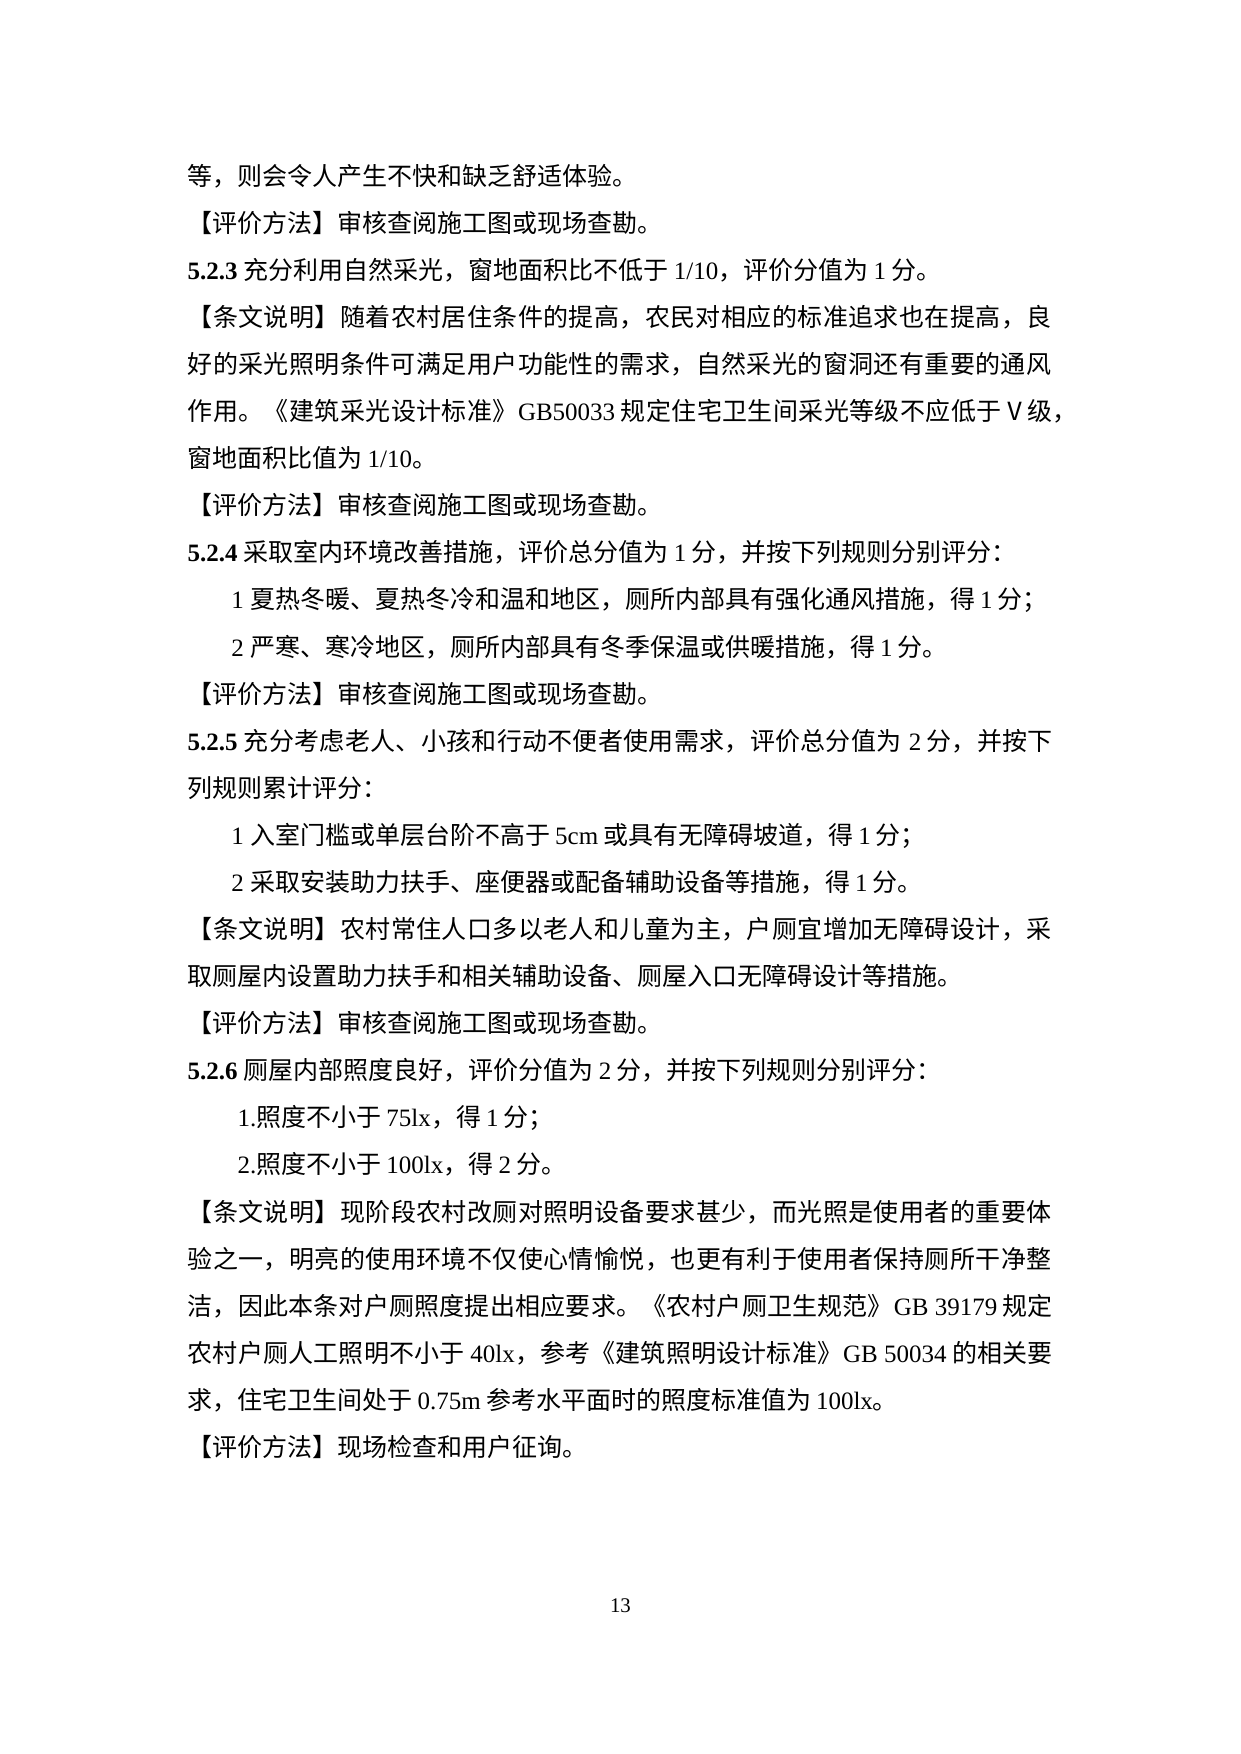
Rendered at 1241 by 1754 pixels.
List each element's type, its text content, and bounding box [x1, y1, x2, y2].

list 1 夏热冬暖、夏热冬冷和温和地区，厕所内部具有强化通风措施，得1分； [231, 580, 1053, 616]
list 采取室内环境改善措施，评价总分值为1分，并按下列规则分别评分： [187, 533, 1053, 569]
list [187, 156, 1053, 192]
list 【评价方法】审核查阅施工图或现场查勘。 [187, 1004, 1053, 1040]
list 【条文说明】现阶段农村改厕对照明设备要求甚少，而光照是使用者的重要体验之一，明亮的使用环境不仅使心情愉悦，也更有利于使用者保持厕所干净整洁，因此本条对户厕照度提出相应要求。《农村户厕卫生规范》GB 39179规定农村户厕人工照明不小于40lx，参考《建筑照明设计标准》GB 50034的相关要求，住宅卫生间处于0.75m参考水平面时的照度标准值为100lx。 [187, 1192, 1053, 1417]
list 【评价方法】现场检查和用户征询。 [187, 1427, 1053, 1464]
list 2.照度不小于100lx，得2分。 [187, 1145, 1053, 1181]
list 1.照度不小于75lx，得1分； [187, 1098, 1053, 1134]
list 2 严寒、寒冷地区，厕所内部具有冬季保温或供暖措施，得1分。 [231, 627, 1053, 663]
list 【评价方法】审核查阅施工图或现场查勘。 [187, 203, 1053, 239]
list 厕屋内部照度良好，评价分值为2分，并按下列规则分别评分： [187, 1051, 1053, 1087]
list 【评价方法】审核查阅施工图或现场查勘。 [187, 486, 1053, 522]
list 充分考虑老人、小孩和行动不便者使用需求，评价总分值为2分，并按下列规则累计评分： [187, 721, 1053, 804]
list 1 入室门槛或单层台阶不高于5cm或具有无障碍坡道，得1分； [231, 815, 1053, 852]
text 【评价方法】审核查阅施工图或现场查勘。 [187, 674, 1053, 710]
list 【条文说明】随着农村居住条件的提高，农民对相应的标准追求也在提高，良好的采光照明条件可满足用户功能性的需求，自然采光的窗洞还有重要的通风作用。《建筑采光设计标准》GB50033规定住宅卫生间采光等级不应低于Ⅴ级，窗地面积比值为1/10。 [187, 297, 1053, 475]
list 【条文说明】农村常住人口多以老人和儿童为主，户厕宜增加无障碍设计，采取厕屋内设置助力扶手和相关辅助设备、厕屋入口无障碍设计等措施。 [187, 909, 1053, 993]
list 充分利用自然采光，窗地面积比不低于1/10，评价分值为1分。 [187, 250, 1053, 287]
list 2 采取安装助力扶手、座便器或配备辅助设备等措施，得1分。 [231, 862, 1053, 899]
